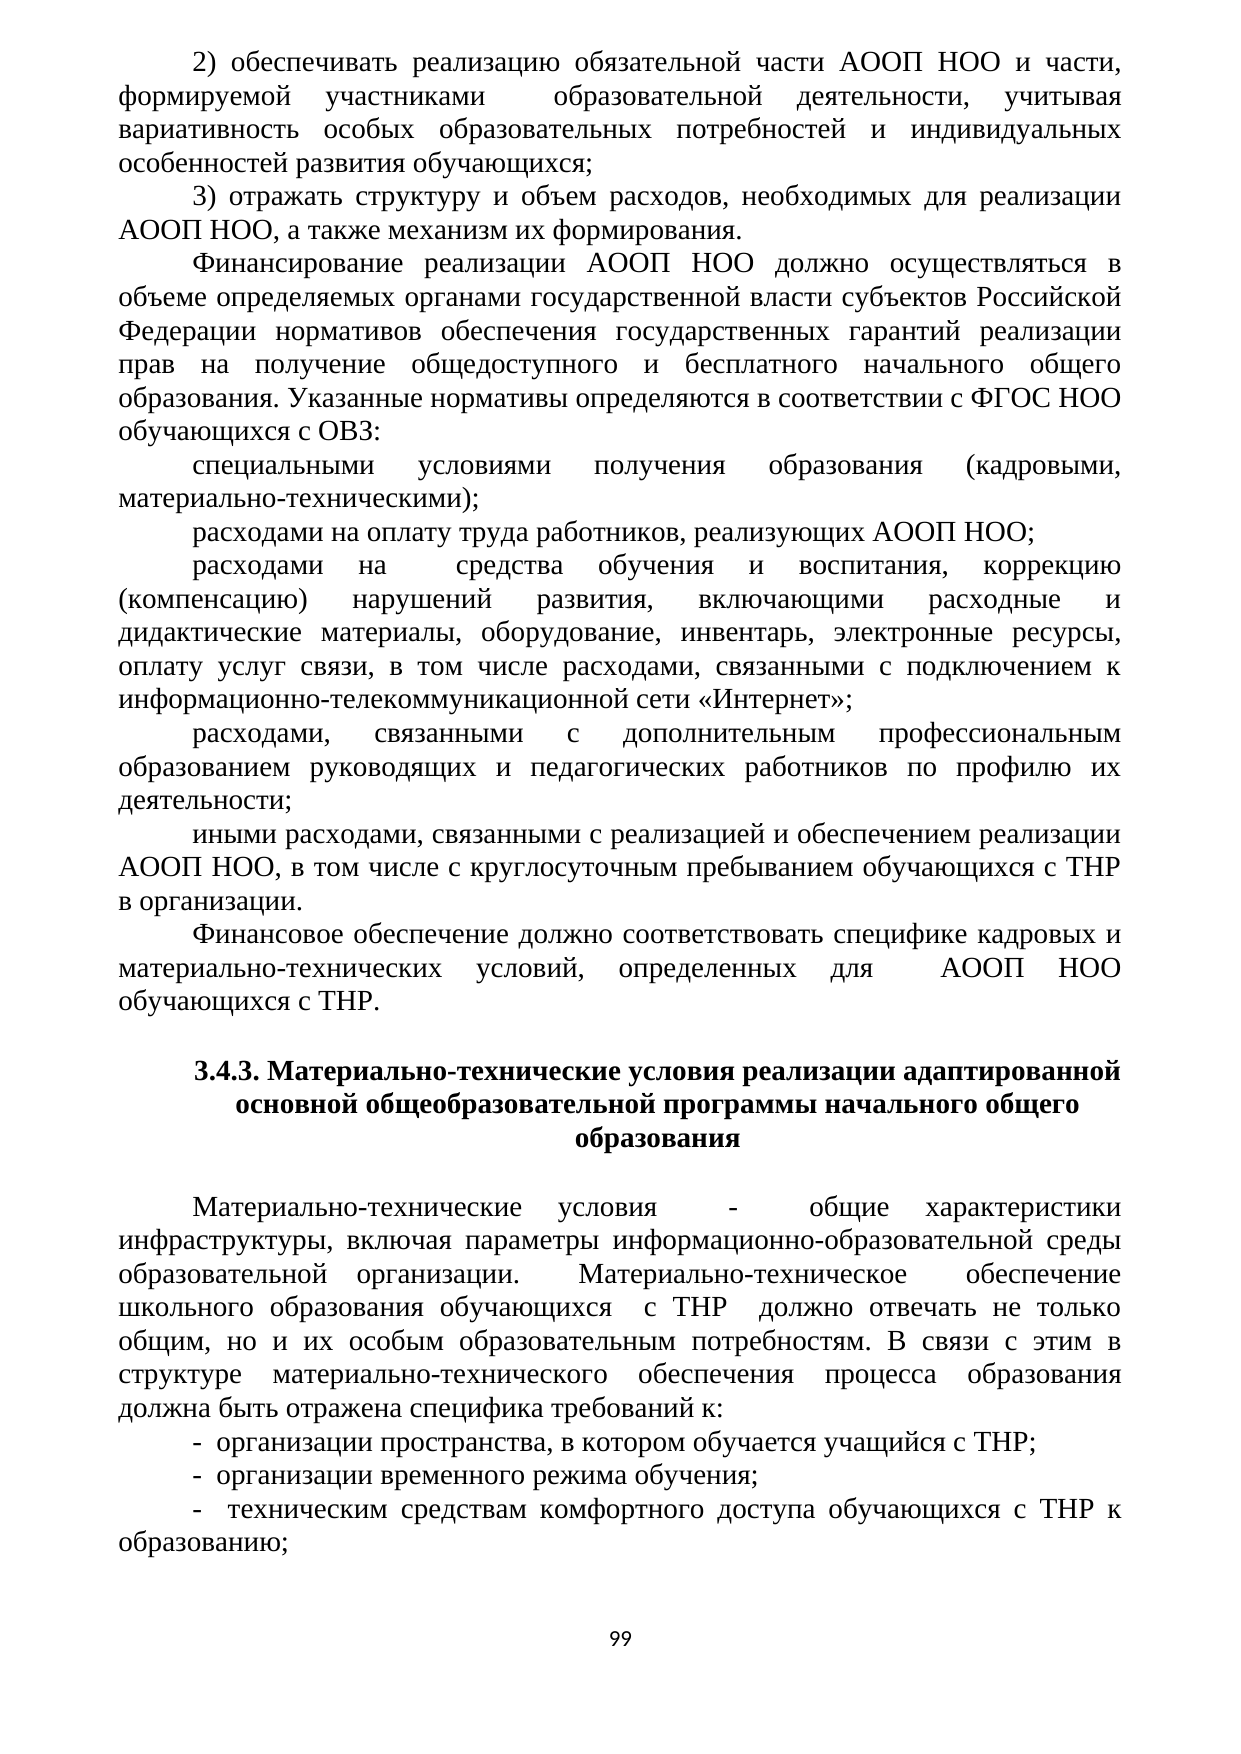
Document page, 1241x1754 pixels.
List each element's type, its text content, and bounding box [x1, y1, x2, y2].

text расходами на средства обучения и воспитания, коррекцию (компенсацию) нарушений развития, включающими расходные и дидактические материалы, оборудование, инвентарь, электронные ресурсы, оплату услуг связи, в том числе расходами, связанными с подключением к информационно-телекоммуникационной сети «Интернет»; [118, 547, 1122, 715]
text 2) обеспечивать реализацию обязательной части АООП НОО и части, формируемой участниками образовательной деятельности, учитывая вариативность особых образовательных потребностей и индивидуальных особенностей развития обучающихся; [118, 44, 1122, 178]
text расходами, связанными с дополнительным профессиональным образованием руководящих и педагогических работников по профилю их деятельности; [118, 715, 1122, 816]
text Финансирование реализации АООП НОО должно осуществляться в объеме определяемых органами государственной власти субъектов Российской Федерации нормативов обеспечения государственных гарантий реализации прав на получение общедоступного и бесплатного начального общего образования. Указанные нормативы определяются в соответствии с ФГОС НОО обучающихся с ОВЗ: [118, 246, 1122, 447]
text - организации временного режима обучения; [118, 1457, 1122, 1491]
text расходами на оплату труда работников, реализующих АООП НОО; [118, 514, 1122, 547]
text - организации пространства, в котором обучается учащийся с ТНР; [118, 1424, 1122, 1457]
text специальными условиями получения образования (кадровыми, материально-техническими); [118, 447, 1122, 514]
text Материально-технические условия - общие характеристики инфраструктуры, включая параметры информационно-образовательной среды образовательной организации. Материально-техническое обеспечение школьного образования обучающихся с ТНР должно отвечать не только общим, но и их особым образовательным потребностям. В связи с этим в структуре материально-технического обеспечения процесса образования должна быть отражена специфика требований к: [118, 1189, 1122, 1424]
text 3) отражать структуру и объем расходов, необходимых для реализации АООП НОО, а также механизм их формирования. [118, 178, 1122, 246]
text Финансовое обеспечение должно соответствовать специфике кадровых и материально-технических условий, определенных для АООП НОО обучающихся с ТНР. [118, 916, 1122, 1017]
text 3.4.3. Материально-технические условия реализации адаптированной основной общеобразовательной программы начального общего образования [193, 1053, 1122, 1153]
text иными расходами, связанными с реализацией и обеспечением реализации АООП НОО, в том числе с круглосуточным пребыванием обучающихся с ТНР в организации. [118, 816, 1122, 916]
text - техническим средствам комфортного доступа обучающихся с ТНР к образованию; [118, 1491, 1122, 1558]
